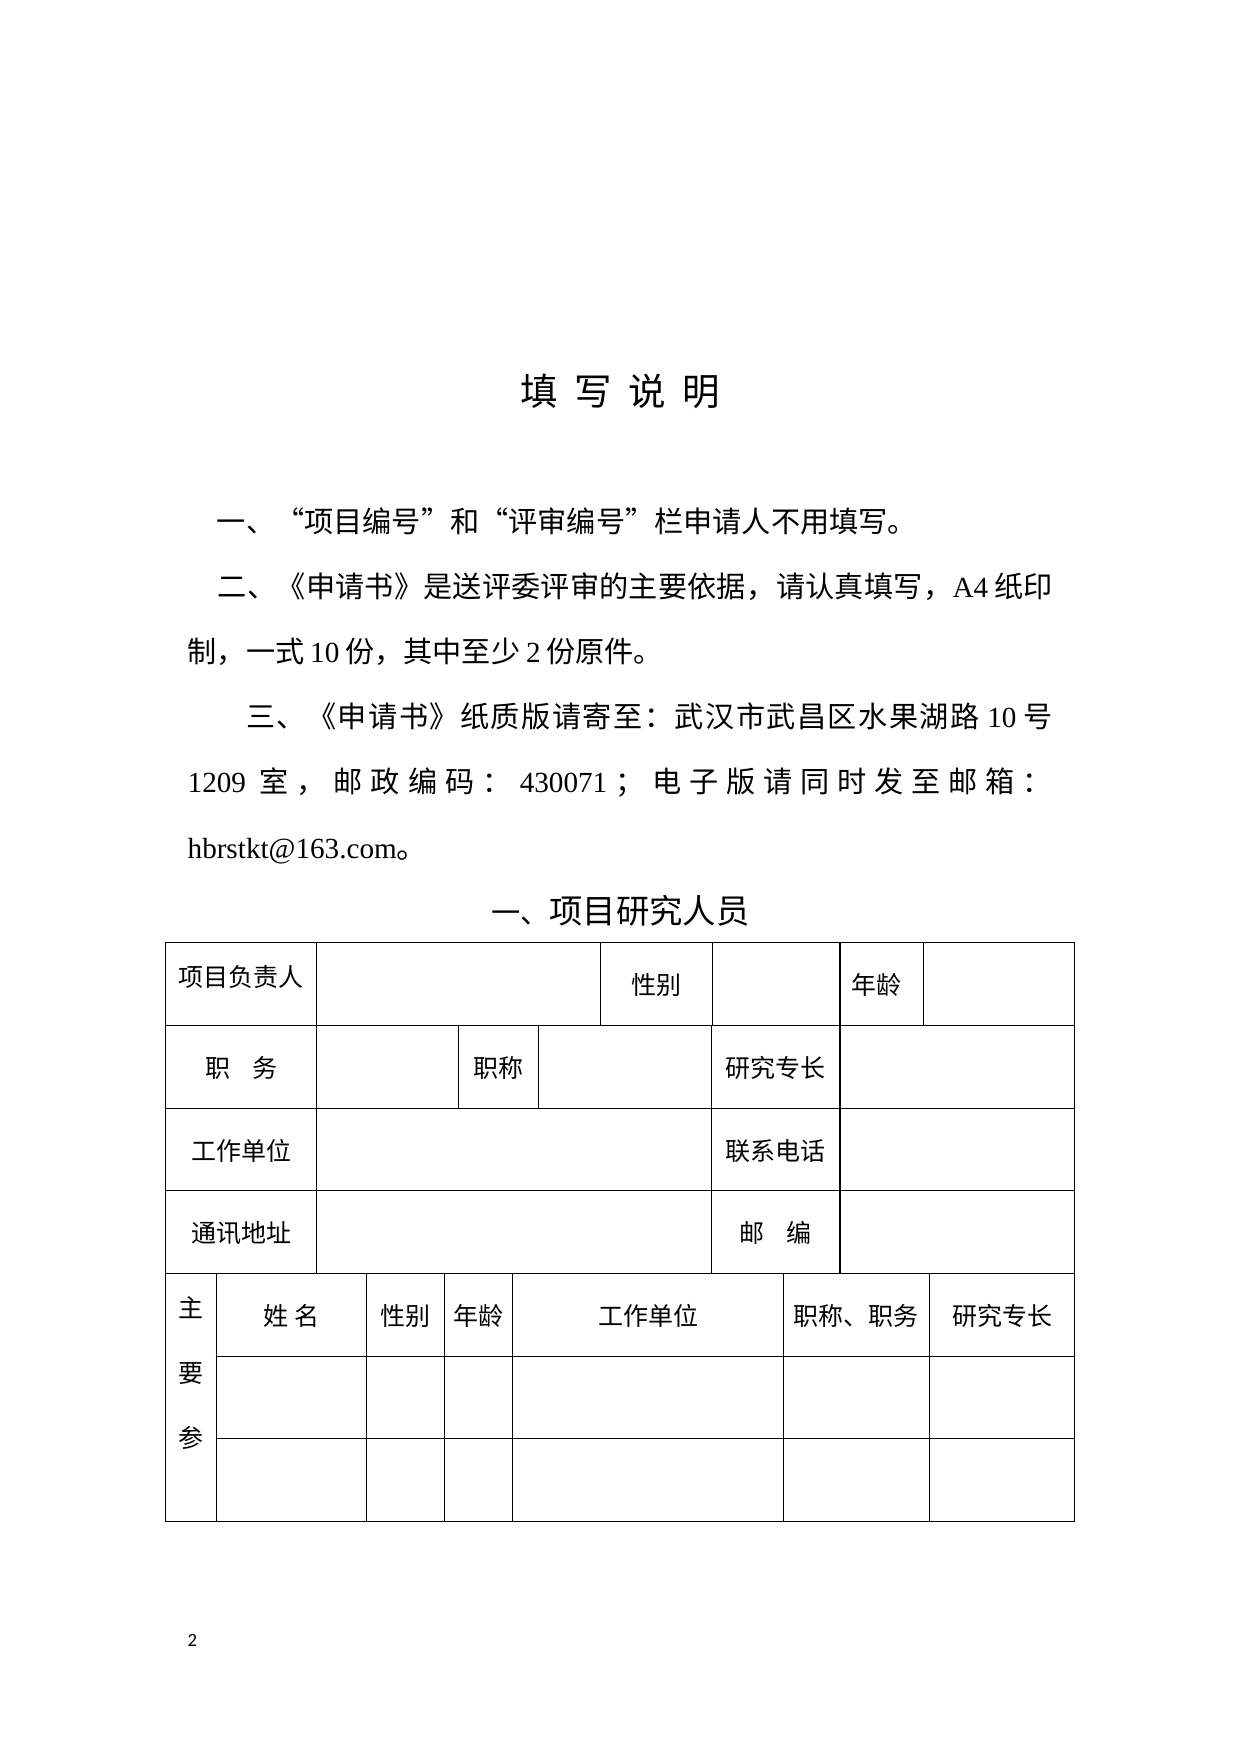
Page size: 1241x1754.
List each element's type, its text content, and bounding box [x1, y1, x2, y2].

text 三、《申请书》纸质版请寄至：武汉市武昌区水果湖路10号1209室，邮政编码：430071；电子版请同时发至邮箱：hbrstkt@163.com。 [187, 682, 1053, 877]
table_cell [317, 1191, 711, 1273]
table_cell [841, 1191, 1074, 1273]
table_cell 职称 [459, 1026, 538, 1107]
table_cell [930, 1439, 1074, 1521]
table_cell 工作单位 [166, 1109, 316, 1190]
table_header [317, 943, 600, 1025]
table_cell [367, 1439, 444, 1521]
table_cell [217, 1357, 366, 1438]
table_cell 联系电话 [712, 1109, 839, 1190]
table_cell [317, 1026, 458, 1107]
table_cell 主 要 参 加 者 [166, 1274, 216, 1521]
table_cell 职称、职务 [784, 1274, 929, 1356]
table_cell [445, 1357, 512, 1438]
table_cell [217, 1439, 366, 1521]
table_cell 邮 编 [712, 1191, 839, 1273]
text 一、项目研究人员 [187, 877, 1053, 942]
table_cell [930, 1357, 1074, 1438]
table_cell [539, 1026, 711, 1107]
text 一、“项目编号”和“评审编号”栏申请人不用填写。 [187, 487, 1053, 552]
table_cell [784, 1439, 929, 1521]
text 填 写 说 明 [187, 357, 1053, 422]
table_cell 工作单位 [513, 1274, 783, 1356]
table_header 项目负责人 姓名 [166, 943, 316, 1025]
table_cell 性别 [367, 1274, 444, 1356]
table_header [924, 943, 1074, 1025]
table_cell [513, 1357, 783, 1438]
table_cell [513, 1439, 783, 1521]
table_cell [841, 1109, 1074, 1190]
table_header 性别 [601, 943, 712, 1025]
text 二、《申请书》是送评委评审的主要依据，请认真填写，A4纸印制，一式10份，其中至少2份原件。 [187, 552, 1053, 682]
table_cell [445, 1439, 512, 1521]
table_cell [317, 1109, 711, 1190]
table_header [713, 943, 839, 1025]
table_cell 职 务 [166, 1026, 316, 1107]
table_cell 年龄 [445, 1274, 512, 1356]
table_cell 研究专长 [712, 1026, 839, 1107]
table_header 年龄 [841, 943, 923, 1025]
table_cell [841, 1026, 1074, 1107]
table_cell 通讯地址 [166, 1191, 316, 1273]
table_cell [367, 1357, 444, 1438]
table_cell 研究专长 [930, 1274, 1074, 1356]
table_cell 姓 名 [217, 1274, 366, 1356]
table_cell [784, 1357, 929, 1438]
